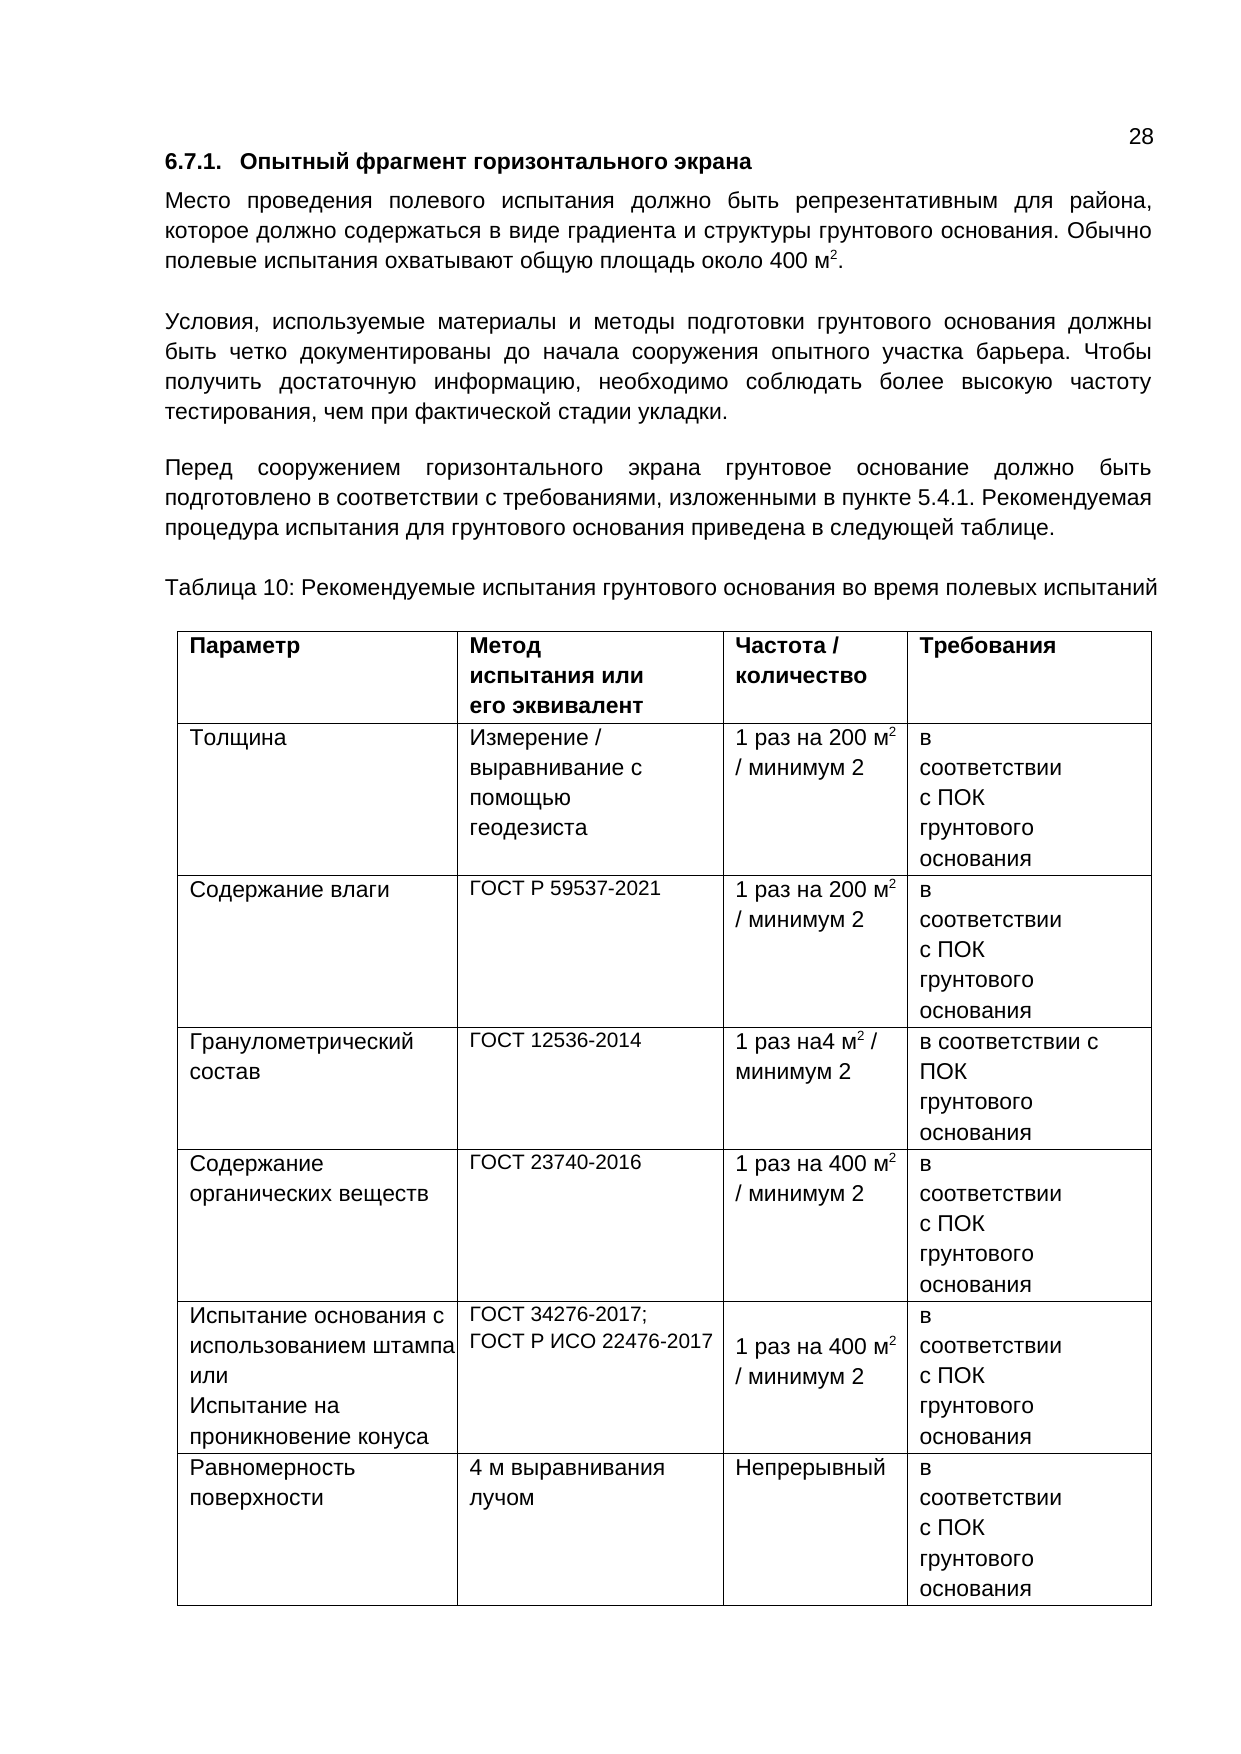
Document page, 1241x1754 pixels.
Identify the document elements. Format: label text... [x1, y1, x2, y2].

table_cell в соответствии с ПОК грунтового основания [908, 724, 1151, 875]
table_cell в соответствии с ПОК грунтового основания [908, 1150, 1151, 1301]
table_cell Толщина [178, 724, 457, 875]
text Таблица 10: Рекомендуемые испытания грунтового основания во время полевых испытаний [164, 574, 1163, 601]
table_cell в соответствии с ПОК грунтового основания [908, 1454, 1151, 1605]
table_cell 1 раз на 200 м2 / минимум 2 [724, 724, 907, 875]
table_cell 1 раз на 200 м2 / минимум 2 [724, 876, 907, 1027]
table_header Частота / количество [724, 632, 907, 723]
table_cell в соответствии с ПОК грунтового основания [908, 1302, 1151, 1453]
table_cell ГОСТ 23740-2016 [458, 1150, 723, 1301]
table_cell ГОСТ 34276-2017; ГОСТ Р ИСО 22476-2017 [458, 1302, 723, 1453]
text Перед сооружением горизонтального экрана грунтовое основание должно быть подготовлено в соответствии с требованиями, изложенными в пункте 5.4.1. Рекомендуемая процедура испытания для грунтового основания приведена в следующей таблице. [164, 453, 1152, 540]
table_cell ГОСТ Р 59537-2021 [458, 876, 723, 1027]
table_cell ГОСТ 12536-2014 [458, 1028, 723, 1149]
table_cell Содержание органических веществ [178, 1150, 457, 1301]
table_cell 1 раз на 400 м2 / минимум 2 [724, 1150, 907, 1301]
table_cell Непрерывный [724, 1454, 907, 1605]
table_cell 4 м выравнивания лучом [458, 1454, 723, 1605]
table_cell 1 раз на4 м2 / минимум 2 [724, 1028, 907, 1149]
table_cell 1 раз на 400 м2 / минимум 2 [724, 1302, 907, 1453]
table_cell Равномерность поверхности [178, 1454, 457, 1605]
table_cell Гранулометрический состав [178, 1028, 457, 1149]
text Условия, используемые материалы и методы подготовки грунтового основания должны быть четко документированы до начала сооружения опытного участка барьера. Чтобы получить достаточную информацию, необходимо соблюдать более высокую частоту тестирования, чем при фактической стадии укладки. [164, 308, 1152, 424]
table_header Параметр [178, 632, 457, 723]
table_cell Испытание основания с использованием штампа или Испытание на проникновение конуса [178, 1302, 457, 1453]
table_cell в соответствии с ПОК грунтового основания [908, 1028, 1151, 1149]
text Место проведения полевого испытания должно быть репрезентативным для района, которое должно содержаться в виде градиента и структуры грунтового основания. Обычно полевые испытания охватывают общую площадь около 400 м2. [164, 187, 1152, 273]
table_cell Измерение / выравнивание с помощью геодезиста [458, 724, 723, 875]
table_cell в соответствии с ПОК грунтового основания [908, 876, 1151, 1027]
table_cell Содержание влаги [178, 876, 457, 1027]
subtitle Опытный фрагмент горизонтального экрана [164, 148, 1163, 174]
table_header Метод испытания или его эквивалент [458, 632, 723, 723]
table_header Требования [908, 632, 1151, 723]
